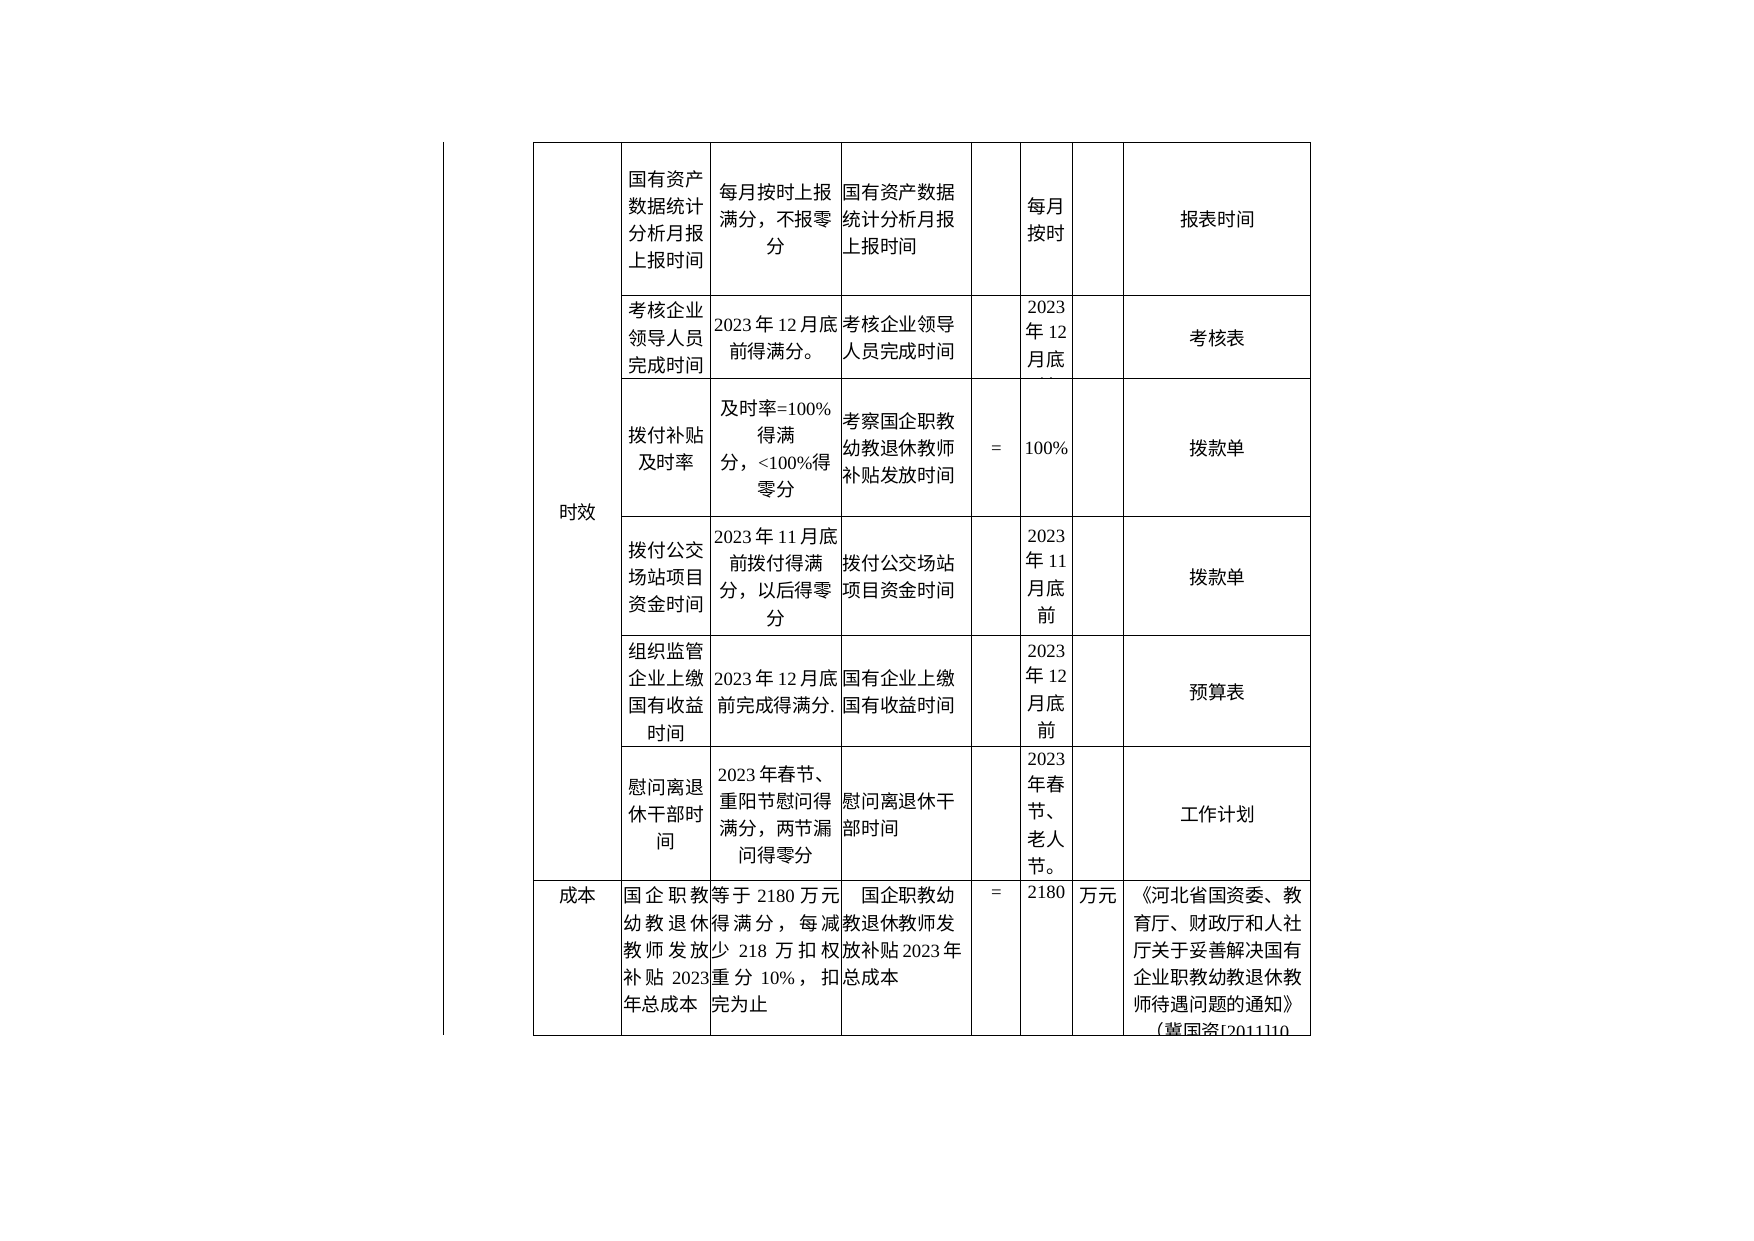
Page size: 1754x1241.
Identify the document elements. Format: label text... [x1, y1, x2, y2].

table_cell 组织监管企业上缴国有收益时间 [622, 636, 710, 746]
table_cell 2023年春节、老人节。 [1021, 747, 1072, 880]
table_cell 2023年11月底前 [1021, 517, 1072, 635]
table_cell 拨付公交场站项目资金时间 [622, 517, 710, 635]
table_cell 慰问离退休干部时间 [842, 747, 971, 880]
table_cell 每月按时 [1021, 143, 1072, 294]
table_cell [1073, 517, 1123, 635]
table_cell [1073, 296, 1123, 378]
table_cell 考核企业领导人员完成时间 [622, 296, 710, 378]
table_cell 国企职教幼教退休教师发放补贴2023年总成本 [842, 881, 971, 1035]
table_cell 成本 [534, 881, 621, 1035]
table_cell 慰问离退休干部时间 [622, 747, 710, 880]
table_cell 预算表 [1124, 636, 1310, 746]
table_cell 考察国企职教幼教退休教师补贴发放时间 [842, 379, 971, 516]
table_cell 每月按时上报满分，不报零分 [711, 143, 841, 294]
table_cell [972, 636, 1020, 746]
table_cell 报表时间 [1124, 143, 1310, 294]
table_cell 国企职教幼教退休教师发放补贴2023年总成本 [622, 881, 710, 1035]
table_cell [972, 143, 1020, 294]
table_cell 2023年12月底前完成得满分. [711, 636, 841, 746]
table_cell [972, 517, 1020, 635]
table_cell 2023年12月底前得满分。 [711, 296, 841, 378]
table_cell [972, 747, 1020, 880]
table_cell 2023年12月底前 [1021, 636, 1072, 746]
table_cell [1073, 379, 1123, 516]
table_cell = [972, 881, 1020, 1035]
table_cell 2023年12月底前 [1021, 296, 1072, 378]
table_cell 《河北省国资委、教育厅、财政厅和人社厅关于妥善解决国有企业职教幼教退休教师待遇问题的通知》（冀国资[2011]10号） [1124, 881, 1310, 1035]
table_cell 拨款单 [1124, 379, 1310, 516]
table_cell [1073, 636, 1123, 746]
table_cell 国有企业上缴国有收益时间 [842, 636, 971, 746]
table_cell [1073, 747, 1123, 880]
table_cell 拨款单 [1124, 517, 1310, 635]
table_cell 工作计划 [1124, 747, 1310, 880]
table_cell 2180 [1021, 881, 1072, 1035]
table_cell 万元 [1073, 881, 1123, 1035]
table_cell = [972, 379, 1020, 516]
table_cell 2023年春节、重阳节慰问得满分，两节漏问得零分 [711, 747, 841, 880]
table_cell 国有资产数据统计分析月报上报时间 [622, 143, 710, 294]
table_cell 考核企业领导人员完成时间 [842, 296, 971, 378]
table_cell 拨付公交场站项目资金时间 [842, 517, 971, 635]
table_cell 国有资产数据统计分析月报上报时间 [842, 143, 971, 294]
table_cell [1073, 143, 1123, 294]
table_cell 100% [1021, 379, 1072, 516]
table_cell 拨付补贴及时率 [622, 379, 710, 516]
table_cell 及时率=100%得满分，<100%得零分 [711, 379, 841, 516]
table_cell 考核表 [1124, 296, 1310, 378]
table_cell [972, 296, 1020, 378]
table_cell 时效 [534, 143, 621, 880]
table_cell 等于2180万元得满分，每减少218万扣权重分10%，扣完为止 [711, 881, 841, 1035]
table_cell 2023年11月底前拨付得满分，以后得零分 [711, 517, 841, 635]
